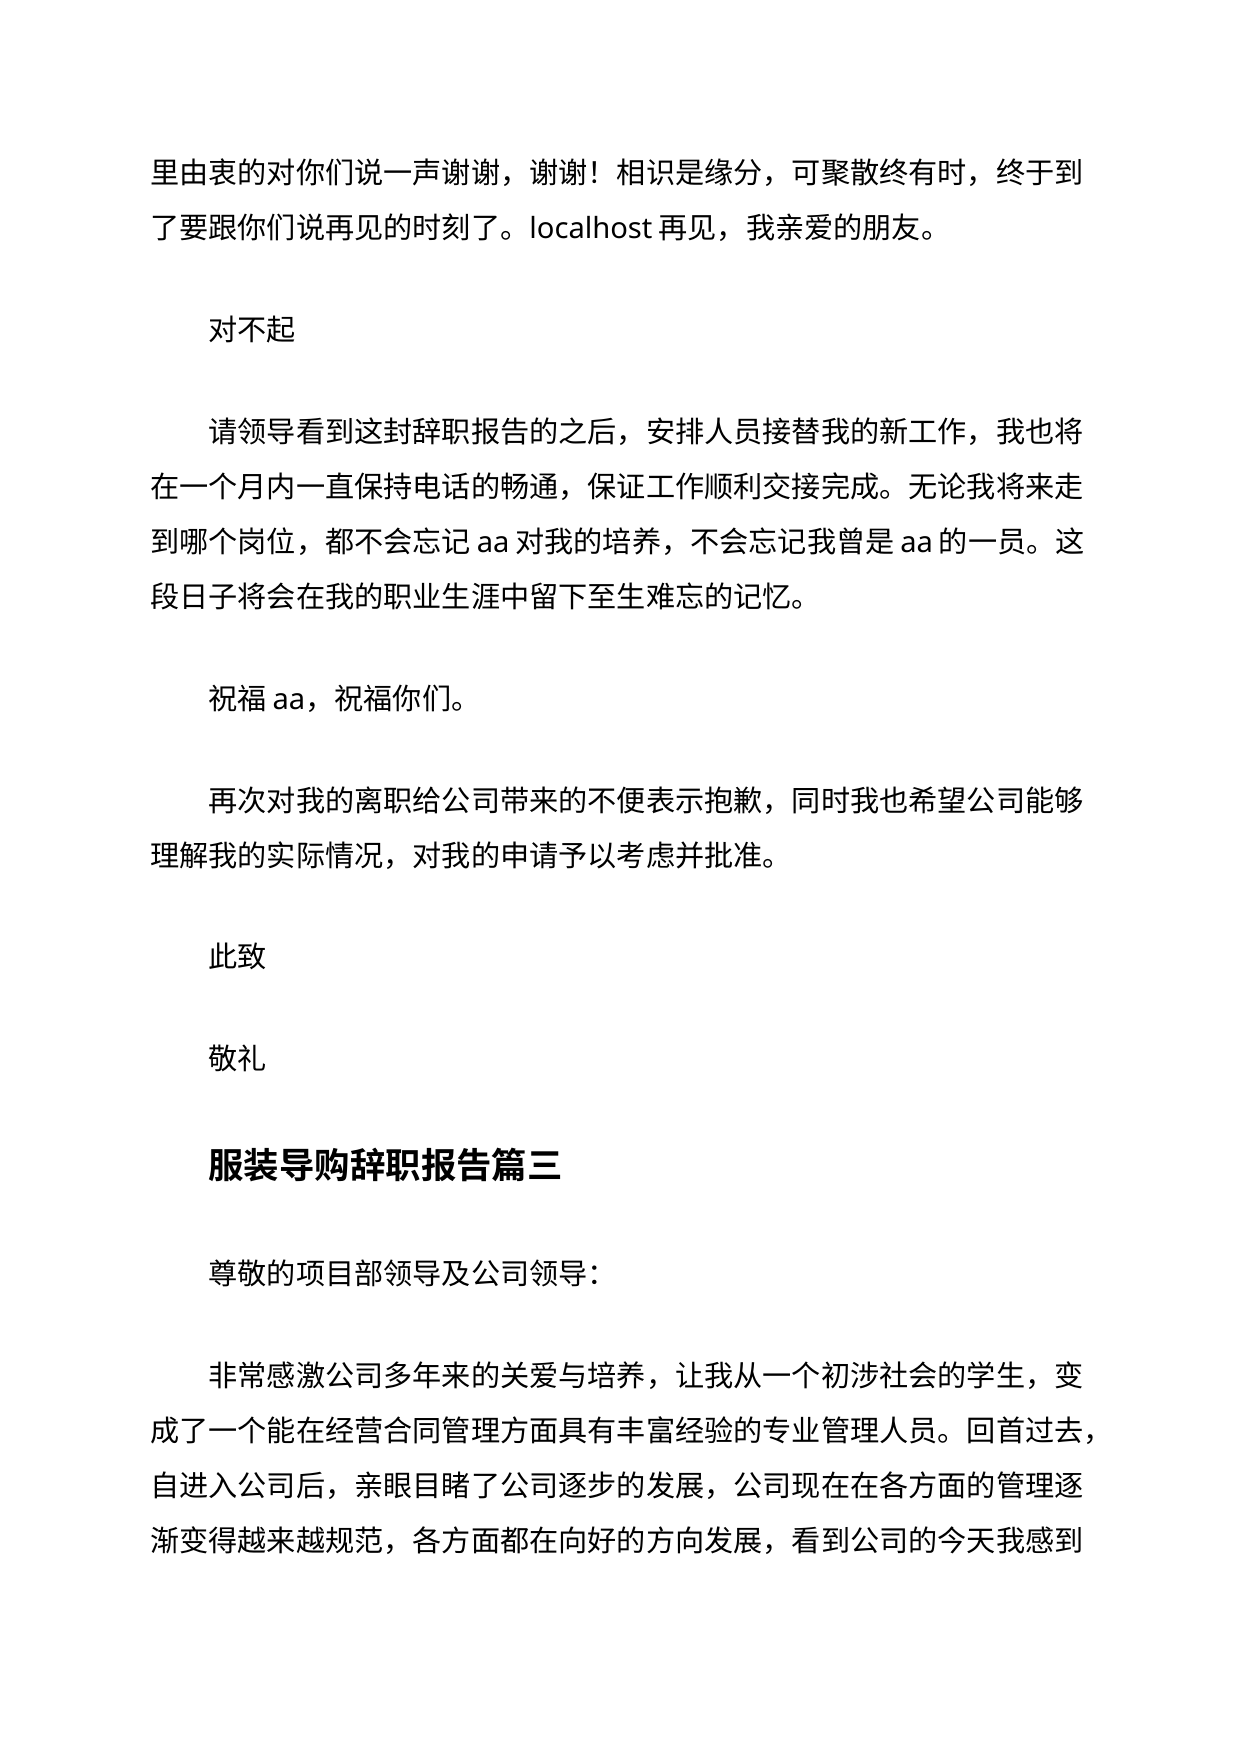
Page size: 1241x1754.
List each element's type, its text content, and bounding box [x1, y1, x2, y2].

text 对不起 [150, 307, 1090, 349]
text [150, 1353, 1090, 1559]
text 祝福aa，祝福你们。 [150, 675, 1090, 718]
text 此致 [150, 934, 1090, 976]
text 再次对我的离职给公司带来的不便表示抱歉，同时我也希望公司能够理解我的实际情况，对我的申请予以考虑并批准。 [150, 777, 1090, 874]
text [150, 150, 1090, 247]
text 敬礼 [150, 1036, 1090, 1078]
text 请领导看到这封辞职报告的之后，安排人员接替我的新工作，我也将在一个月内一直保持电话的畅通，保证工作顺利交接完成。无论我将来走到哪个岗位，都不会忘记aa对我的培养，不会忘记我曾是aa的一员。这段日子将会在我的职业生涯中留下至生难忘的记忆。 [150, 409, 1090, 616]
text 服装导购辞职报告篇三 [150, 1137, 1090, 1189]
text 尊敬的项目部领导及公司领导： [150, 1251, 1090, 1293]
